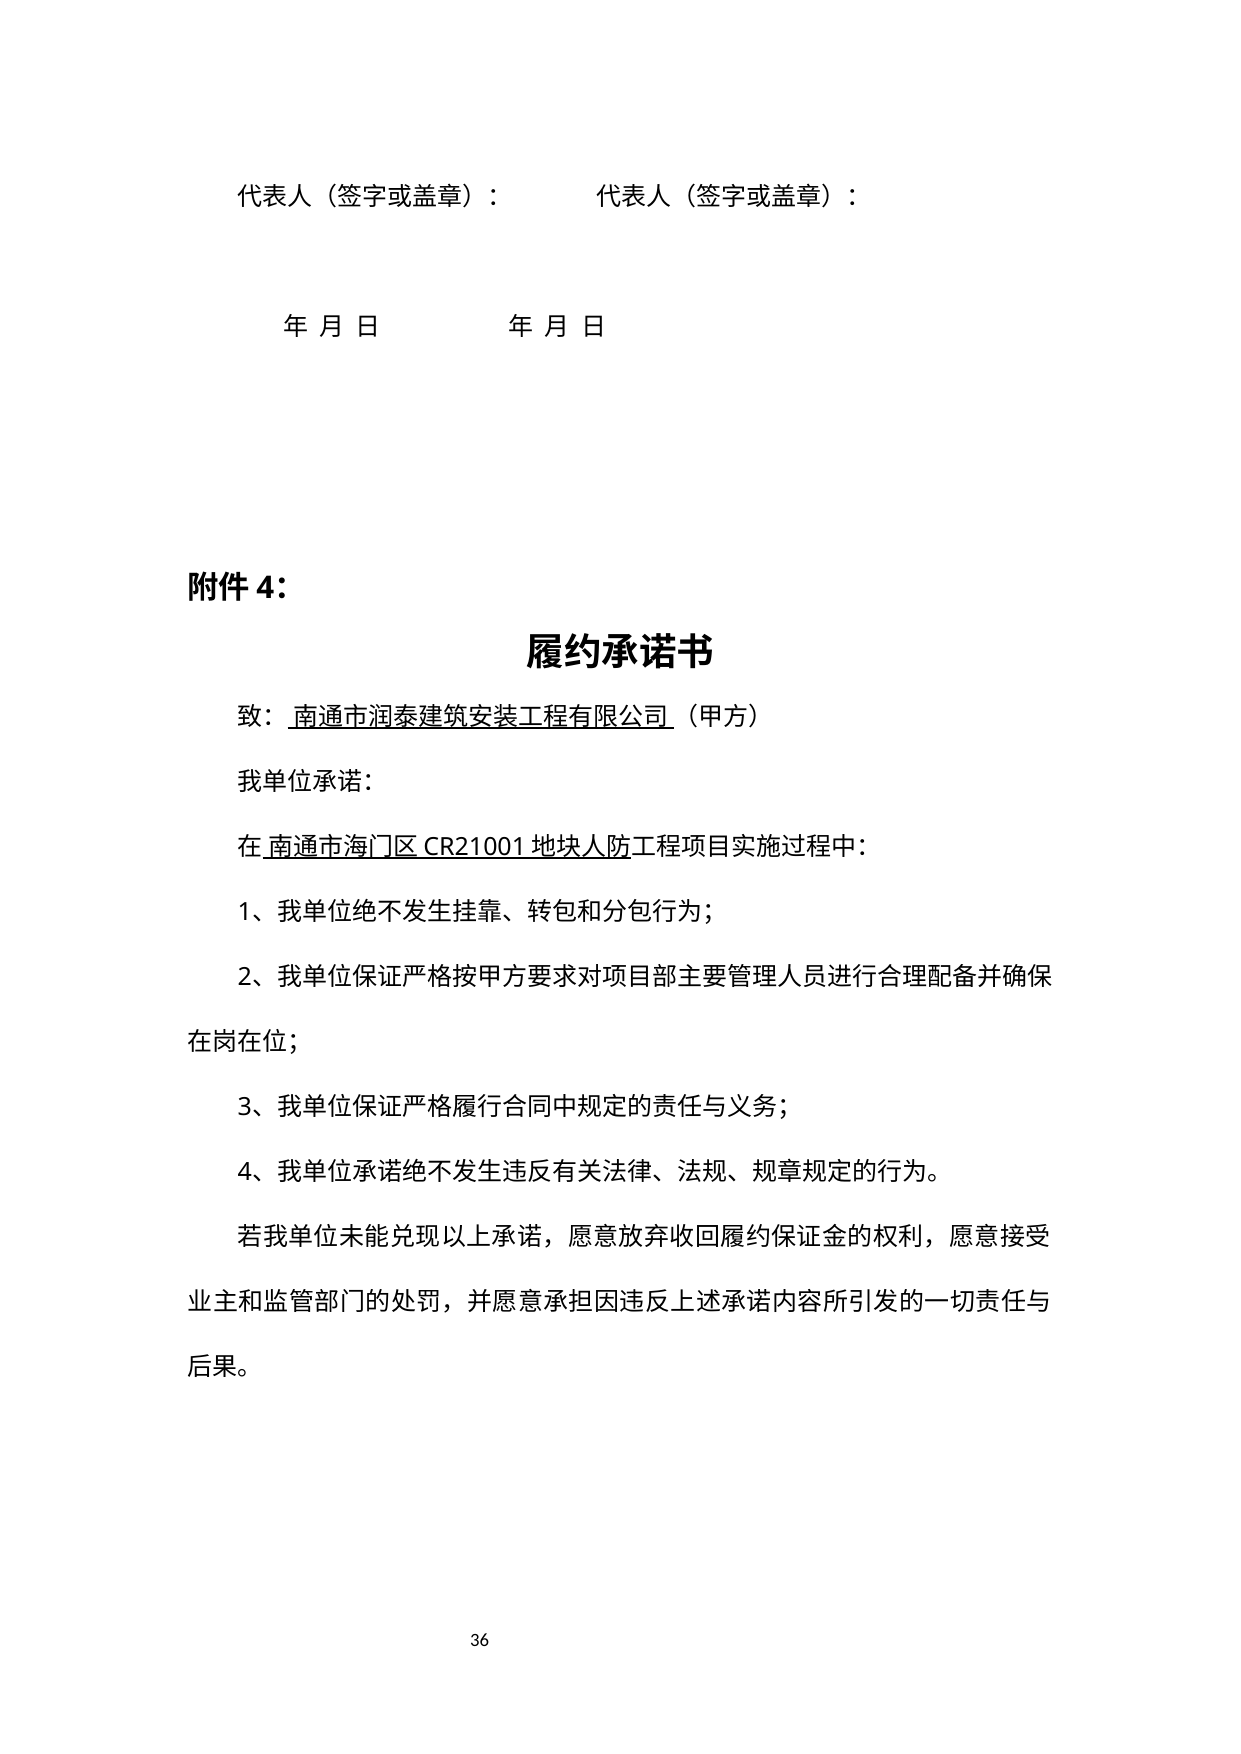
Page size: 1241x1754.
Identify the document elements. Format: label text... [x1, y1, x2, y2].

text 在 南通市海门区CR21001地块人防工程项目实施过程中： [187, 812, 1053, 877]
text 代表人（签字或盖章）： 代表人（签字或盖章）： [187, 162, 1053, 227]
text 致： 南通市润泰建筑安装工程有限公司 （甲方） [187, 682, 1053, 747]
text 4、我单位承诺绝不发生违反有关法律、法规、规章规定的行为。 [187, 1137, 1053, 1202]
text 2、我单位保证严格按甲方要求对项目部主要管理人员进行合理配备并确保在岗在位； [187, 942, 1053, 1072]
text 年 月 日 年 月 日 [187, 292, 1053, 357]
text 3、我单位保证严格履行合同中规定的责任与义务； [187, 1072, 1053, 1137]
text 若我单位未能兑现以上承诺，愿意放弃收回履约保证金的权利，愿意接受业主和监管部门的处罚，并愿意承担因违反上述承诺内容所引发的一切责任与后果。 [187, 1202, 1053, 1397]
text 我单位承诺： [187, 747, 1053, 812]
text 附件4： [187, 552, 1053, 617]
text 履约承诺书 [187, 617, 1053, 682]
text 1、我单位绝不发生挂靠、转包和分包行为； [187, 877, 1053, 942]
